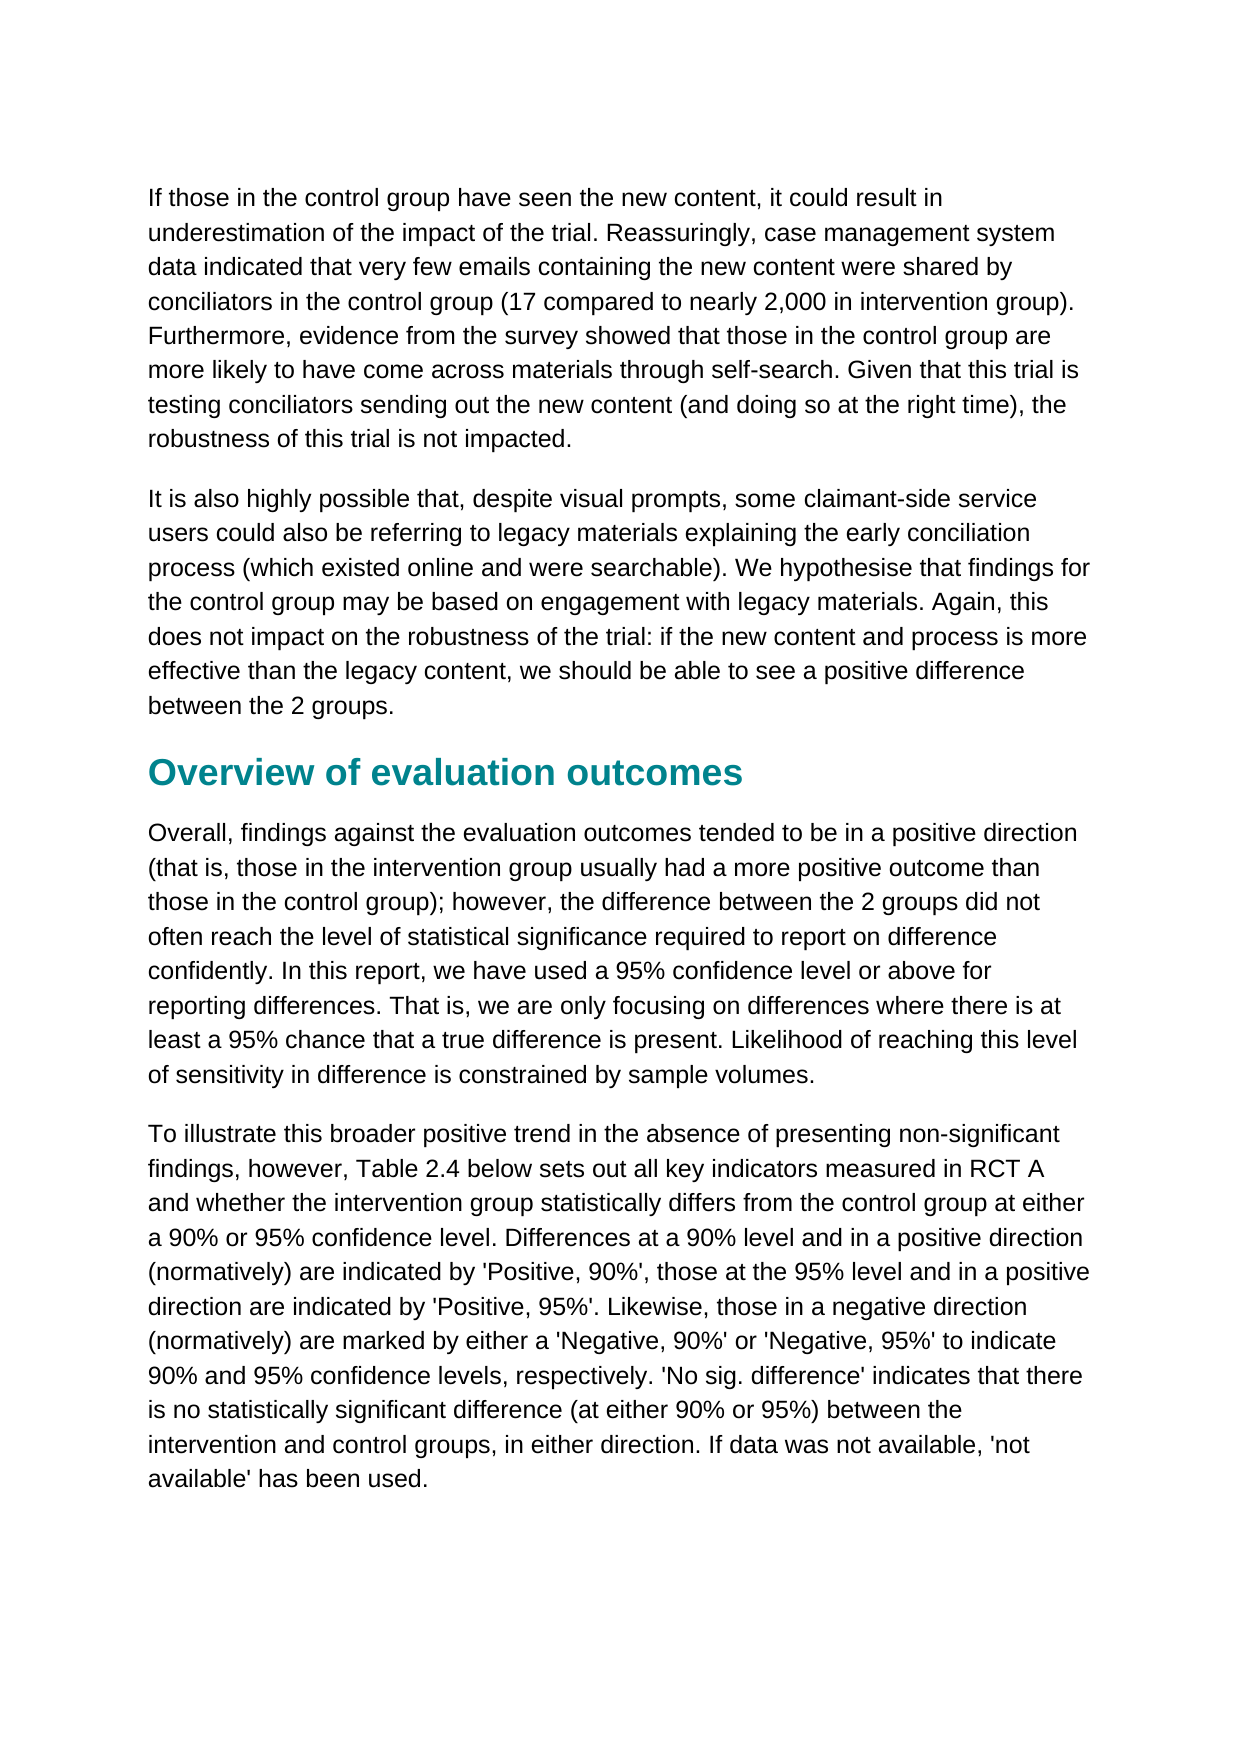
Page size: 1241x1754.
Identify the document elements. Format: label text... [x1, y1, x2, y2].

text To illustrate this broader positive trend in the absence of presenting non-significant findings, however, Table 2.4 below sets out all key indicators measured in RCT A and whether the intervention group statistically differs from the control group at either a 90% or 95% confidence level. Differences at a 90% level and in a positive direction (normatively) are indicated by 'Positive, 90%', those at the 95% level and in a positive direction are indicated by 'Positive, 95%'. Likewise, those in a negative direction (normatively) are marked by either a 'Negative, 90%' or 'Negative, 95%' to indicate 90% and 95% confidence levels, respectively. 'No sig. difference' indicates that there is no statistically significant difference (at either 90% or 95%) between the intervention and control groups, in either direction. If data was not available, 'not available' has been used. [148, 1119, 1092, 1493]
text It is also highly possible that, despite visual prompts, some claimant-side service users could also be referring to legacy materials explaining the early conciliation process (which existed online and were searchable). We hypothesise that findings for the control group may be based on engagement with legacy materials. Again, this does not impact on the robustness of the trial: if the new content and process is more effective than the legacy content, we should be able to see a positive difference between the 2 groups. [148, 484, 1092, 719]
text Overall, findings against the evaluation outcomes tended to be in a positive direction (that is, those in the intervention group usually had a more positive outcome than those in the control group); however, the difference between the 2 groups did not often reach the level of statistical significance required to report on difference confidently. In this report, we have used a 95% confidence level or above for reporting differences. That is, we are only focusing on differences where there is at least a 95% chance that a true difference is present. Likelihood of reaching this level of sensitivity in difference is constrained by sample volumes. [148, 818, 1092, 1088]
text If those in the control group have seen the new content, it could result in underestimation of the impact of the trial. Reassuringly, case management system data indicated that very few emails containing the new content were shared by conciliators in the control group (17 compared to nearly 2,000 in intervention group). Furthermore, evidence from the survey showed that those in the control group are more likely to have come across materials through self-search. Given that this trial is testing conciliators sending out the new content (and doing so at the right time), the robustness of this trial is not impacted. [148, 183, 1092, 453]
subtitle Overview of evaluation outcomes [148, 750, 1092, 793]
